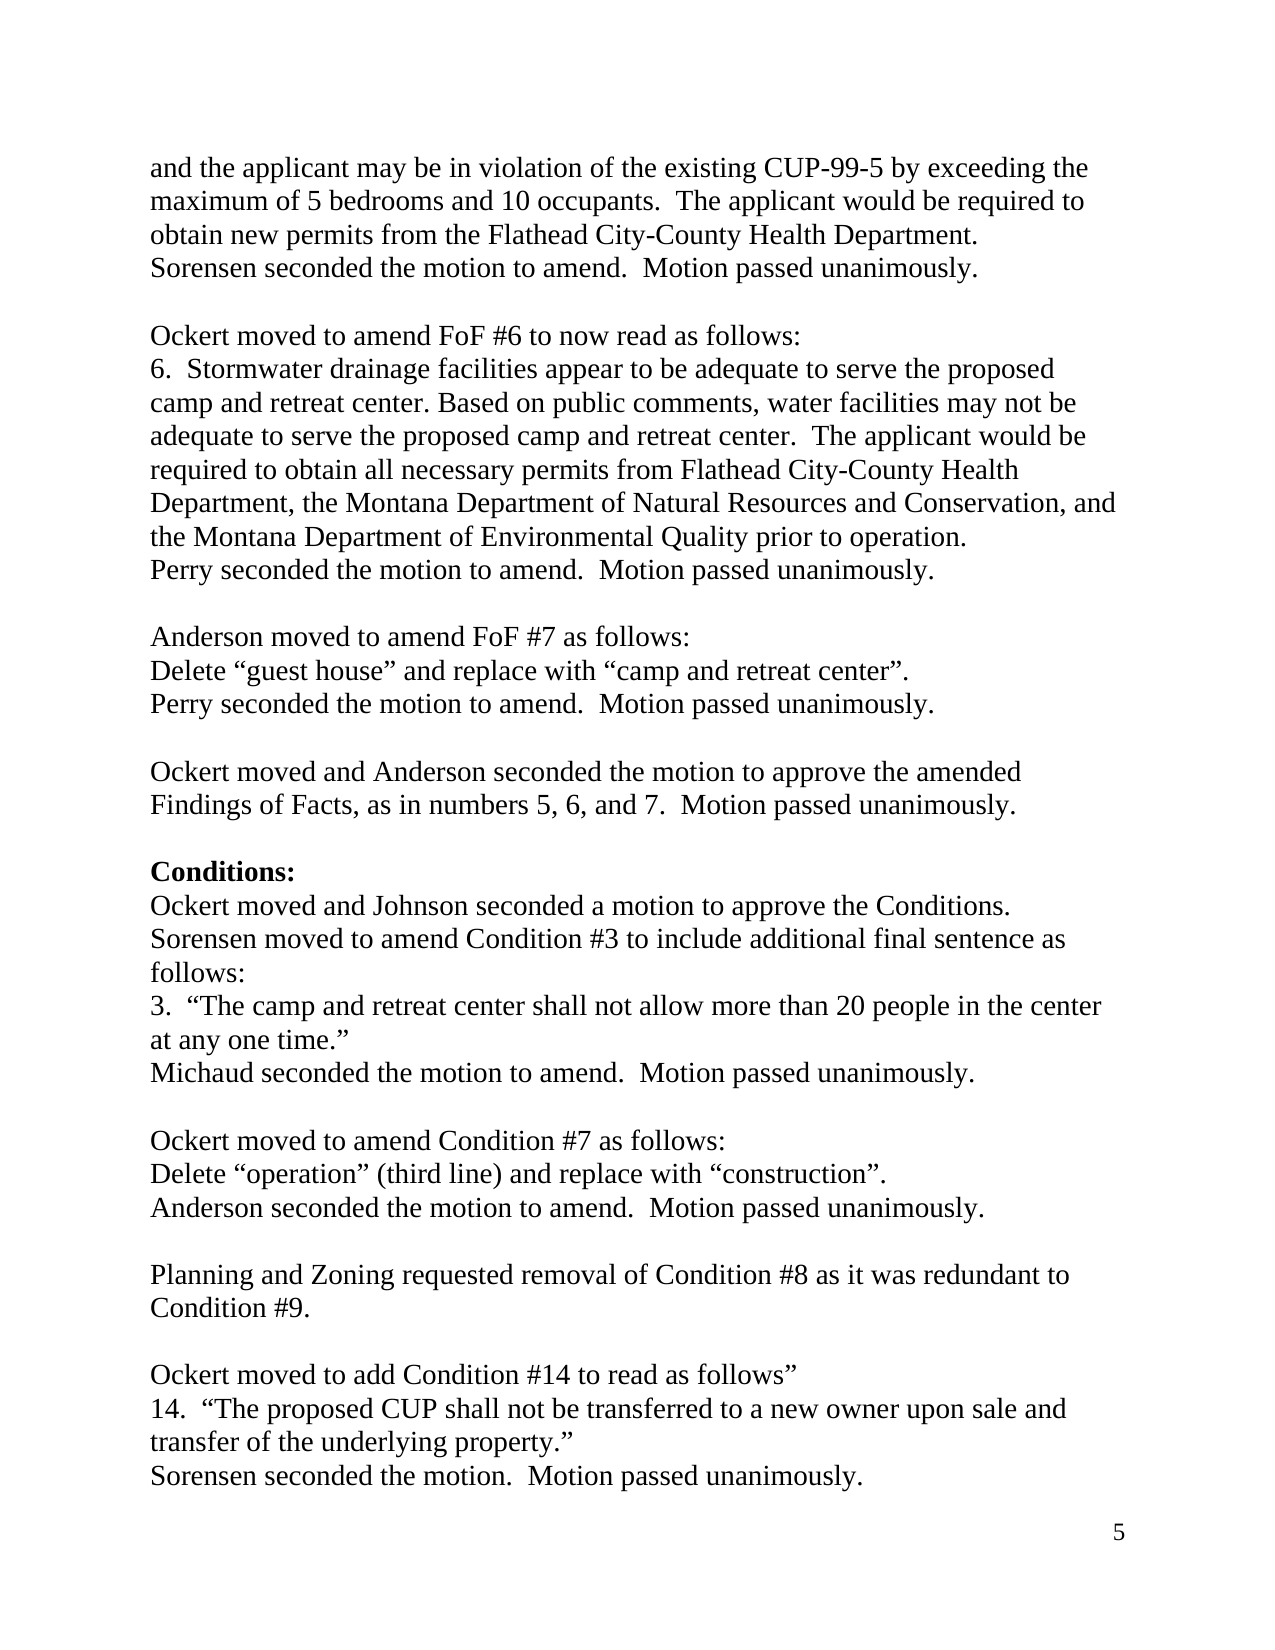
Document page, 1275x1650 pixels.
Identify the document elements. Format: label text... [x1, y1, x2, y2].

text 14. “The proposed CUP shall not be transferred to a new owner upon sale and transfer of the underlying property.” [150, 1391, 1125, 1458]
text Sorensen moved to amend Condition #3 to include additional final sentence as follows: [150, 921, 1125, 988]
text Sorensen seconded the motion to amend. Motion passed unanimously. [150, 251, 1125, 284]
text 6. Stormwater drainage facilities appear to be adequate to serve the proposed camp and retreat center. Based on public comments, water facilities may not be adequate to serve the proposed camp and retreat center. The applicant would be required to obtain all necessary permits from Flathead City-County Health Department, the Montana Department of Natural Resources and Conservation, and the Montana Department of Environmental Quality prior to operation. [150, 351, 1125, 552]
text Perry seconded the motion to amend. Motion passed unanimously. [150, 687, 1125, 720]
text 3. “The camp and retreat center shall not allow more than 20 people in the center at any one time.” [150, 988, 1125, 1056]
text Michaud seconded the motion to amend. Motion passed unanimously. [150, 1056, 1125, 1089]
text Ockert moved to amend FoF #6 to now read as follows: [150, 318, 1125, 351]
text Delete “operation” (third line) and replace with “construction”. [150, 1156, 1125, 1190]
text Ockert moved and Anderson seconded the motion to approve the amended Findings of Facts, as in numbers 5, 6, and 7. Motion passed unanimously. [150, 754, 1125, 821]
text Ockert moved and Johnson seconded a motion to approve the Conditions. [150, 888, 1125, 921]
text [150, 150, 1125, 251]
text Anderson moved to amend FoF #7 as follows: [150, 619, 1125, 653]
text Delete “guest house” and replace with “camp and retreat center”. [150, 653, 1125, 687]
text Perry seconded the motion to amend. Motion passed unanimously. [150, 552, 1125, 586]
text Conditions: [150, 854, 1125, 888]
text Planning and Zoning requested removal of Condition #8 as it was redundant to Condition #9. [150, 1257, 1125, 1324]
text Anderson seconded the motion to amend. Motion passed unanimously. [150, 1190, 1125, 1223]
text Sorensen seconded the motion. Motion passed unanimously. [150, 1458, 1125, 1492]
text Ockert moved to amend Condition #7 as follows: [150, 1123, 1125, 1156]
text Ockert moved to add Condition #14 to read as follows” [150, 1357, 1125, 1391]
